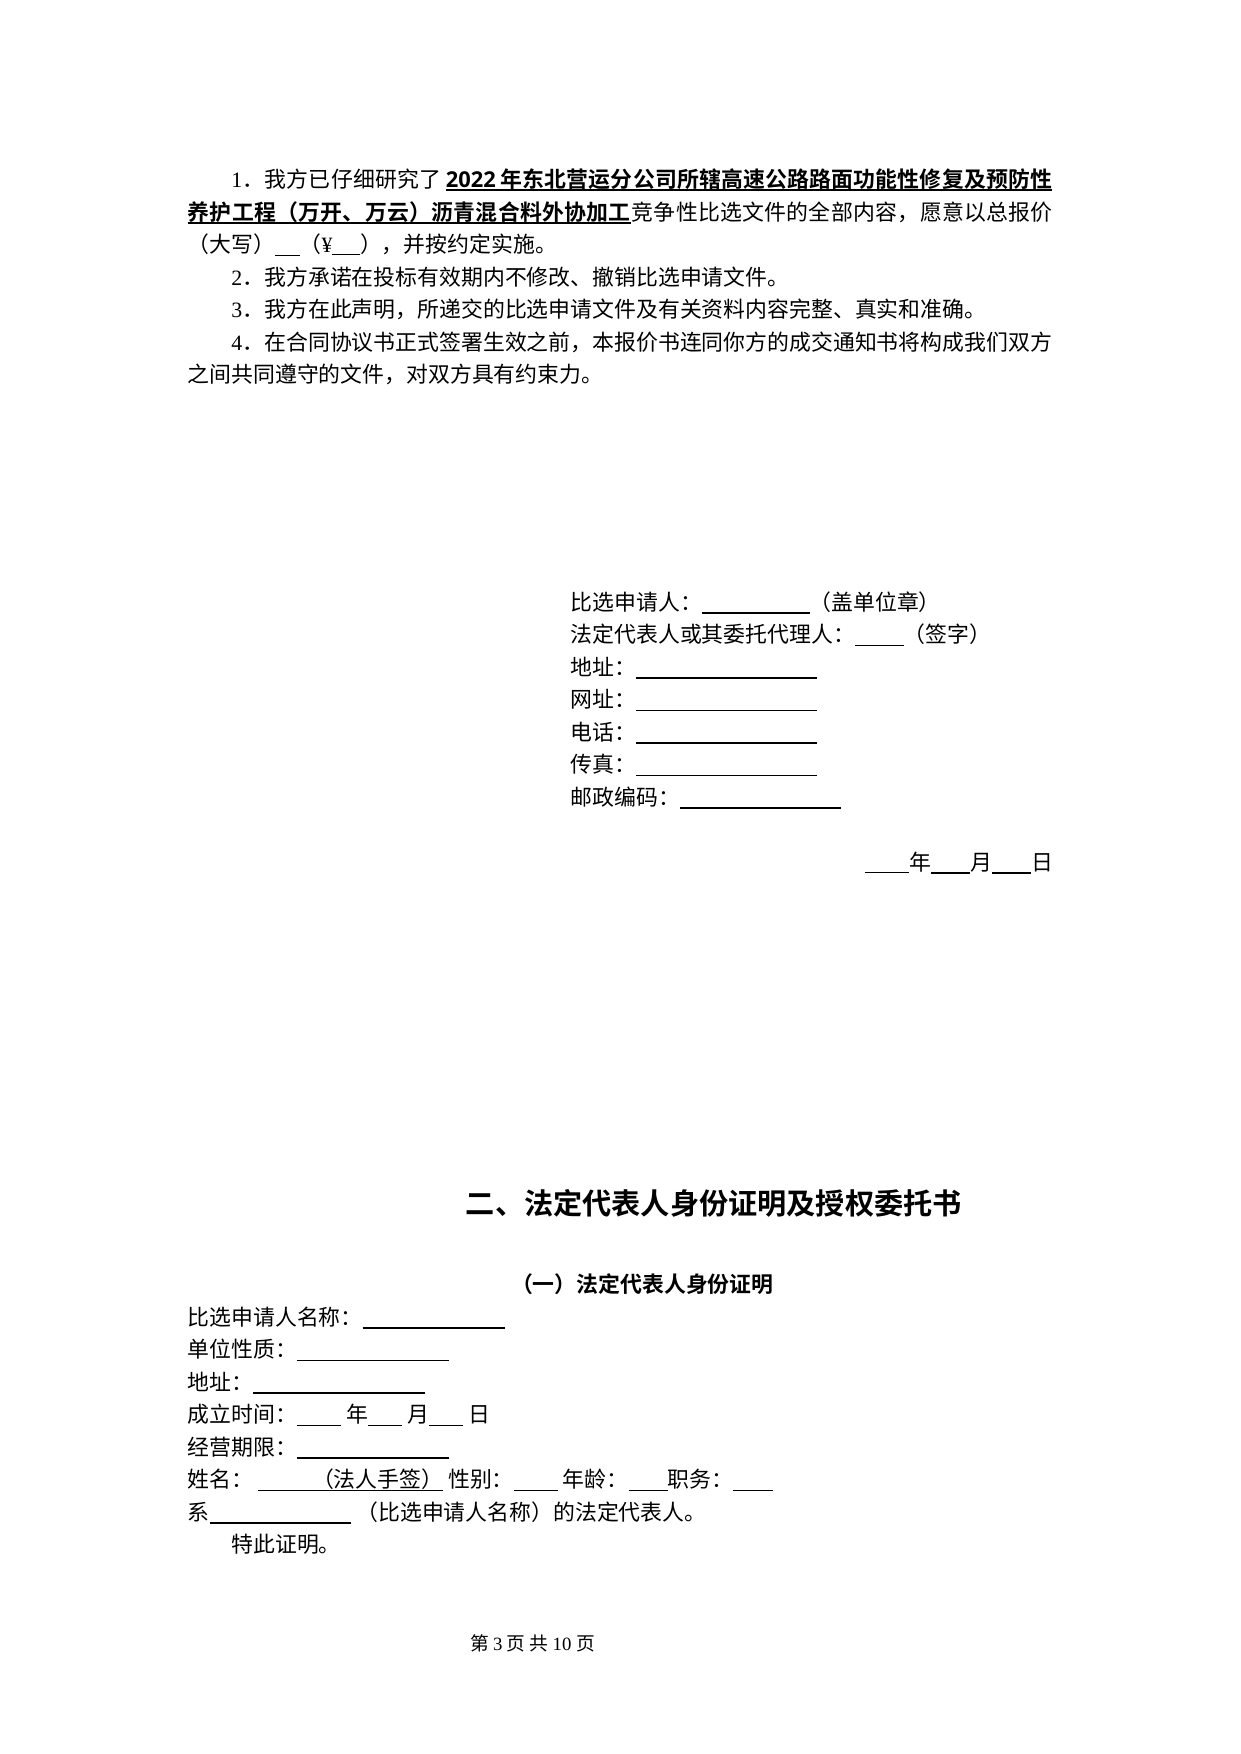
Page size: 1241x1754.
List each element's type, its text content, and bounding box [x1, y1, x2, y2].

text 二、法定代表人身份证明及授权委托书 [187, 1169, 1053, 1234]
text 地址： [187, 649, 1053, 682]
text 单位性质： [187, 1332, 1053, 1364]
text 姓名： （法人手签） 性别： 年龄： 职务： [187, 1462, 1053, 1494]
text 2．我方承诺在投标有效期内不修改、撤销比选申请文件。 [187, 259, 1053, 292]
text 成立时间： 年 月 日 [187, 1397, 1053, 1429]
text 邮政编码： [187, 779, 1053, 812]
text 地址： [187, 1364, 1053, 1397]
text 网址： [187, 682, 1053, 714]
text （一）法定代表人身份证明 [187, 1267, 1053, 1299]
text 传真： [187, 747, 1053, 779]
text 3．我方在此声明，所递交的比选申请文件及有关资料内容完整、真实和准确。 [187, 292, 1053, 324]
text 电话： [187, 714, 1053, 747]
text 年 月 日 [187, 844, 1053, 877]
text 经营期限： [187, 1429, 1053, 1462]
text 比选申请人： （盖单位章） [187, 584, 1053, 617]
text 特此证明。 [187, 1527, 1053, 1559]
text 法定代表人或其委托代理人： （签字） [187, 617, 1053, 649]
text 比选申请人名称： [187, 1299, 1053, 1332]
text 系 （比选申请人名称）的法定代表人。 [187, 1494, 1053, 1527]
text 4．在合同协议书正式签署生效之前，本报价书连同你方的成交通知书将构成我们双方之间共同遵守的文件，对双方具有约束力。 [187, 324, 1053, 389]
text 1．我方已仔细研究了2022年东北营运分公司所辖高速公路路面功能性修复及预防性养护工程（万开、万云）沥青混合料外协加工竞争性比选文件的全部内容，愿意以总报价 （大写） （¥ ），并按约定实施。 [187, 162, 1053, 259]
